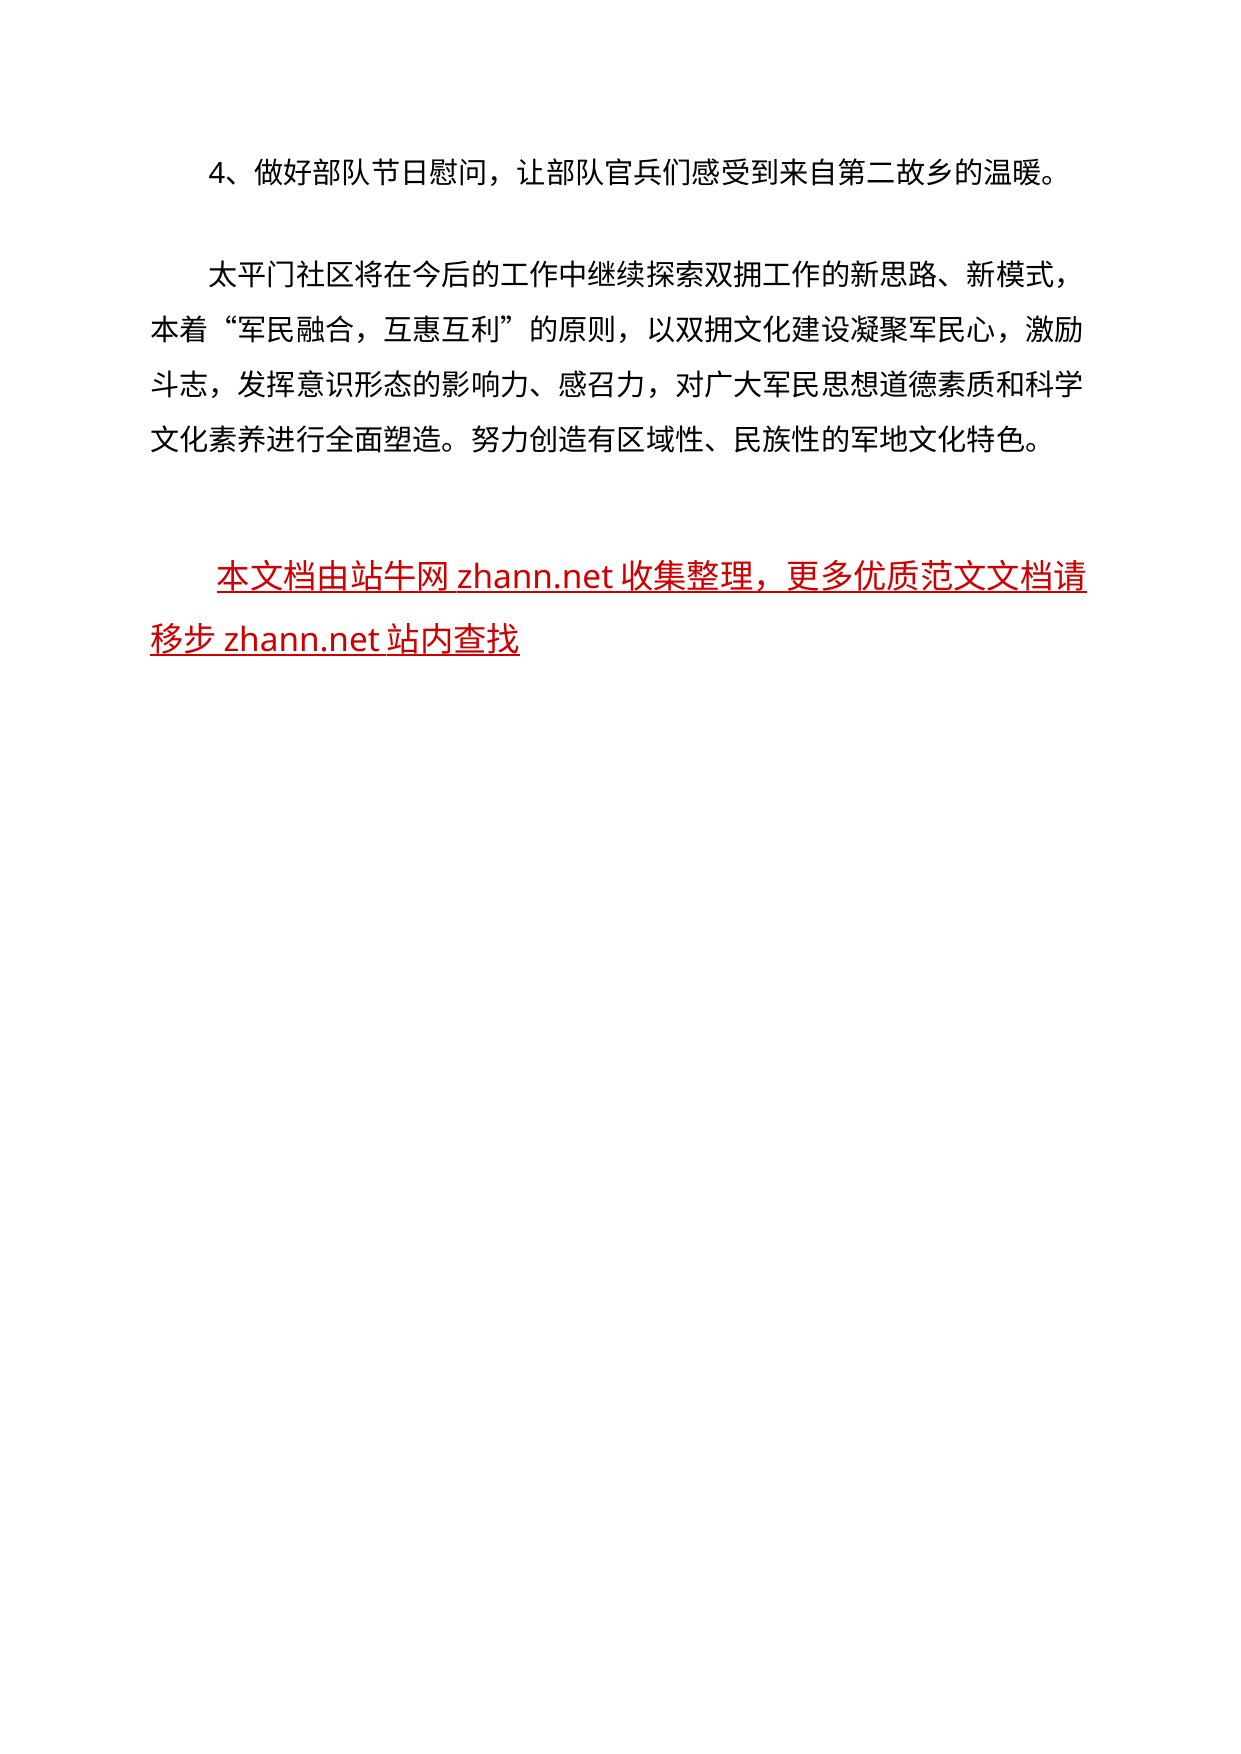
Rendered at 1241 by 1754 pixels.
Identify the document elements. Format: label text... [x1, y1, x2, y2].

text 本文档由站牛网zhann.net收集整理，更多优质范文文档请移步zhann.net站内查找 [150, 550, 1090, 661]
text 太平门社区将在今后的工作中继续探索双拥工作的新思路、新模式，本着“军民融合，互惠互利”的原则，以双拥文化建设凝聚军民心，激励斗志，发挥意识形态的影响力、感召力，对广大军民思想道德素质和科学文化素养进行全面塑造。努力创造有区域性、民族性的军地文化特色。 [150, 252, 1090, 459]
text 4、做好部队节日慰问，让部队官兵们感受到来自第二故乡的温暖。 [150, 150, 1090, 192]
